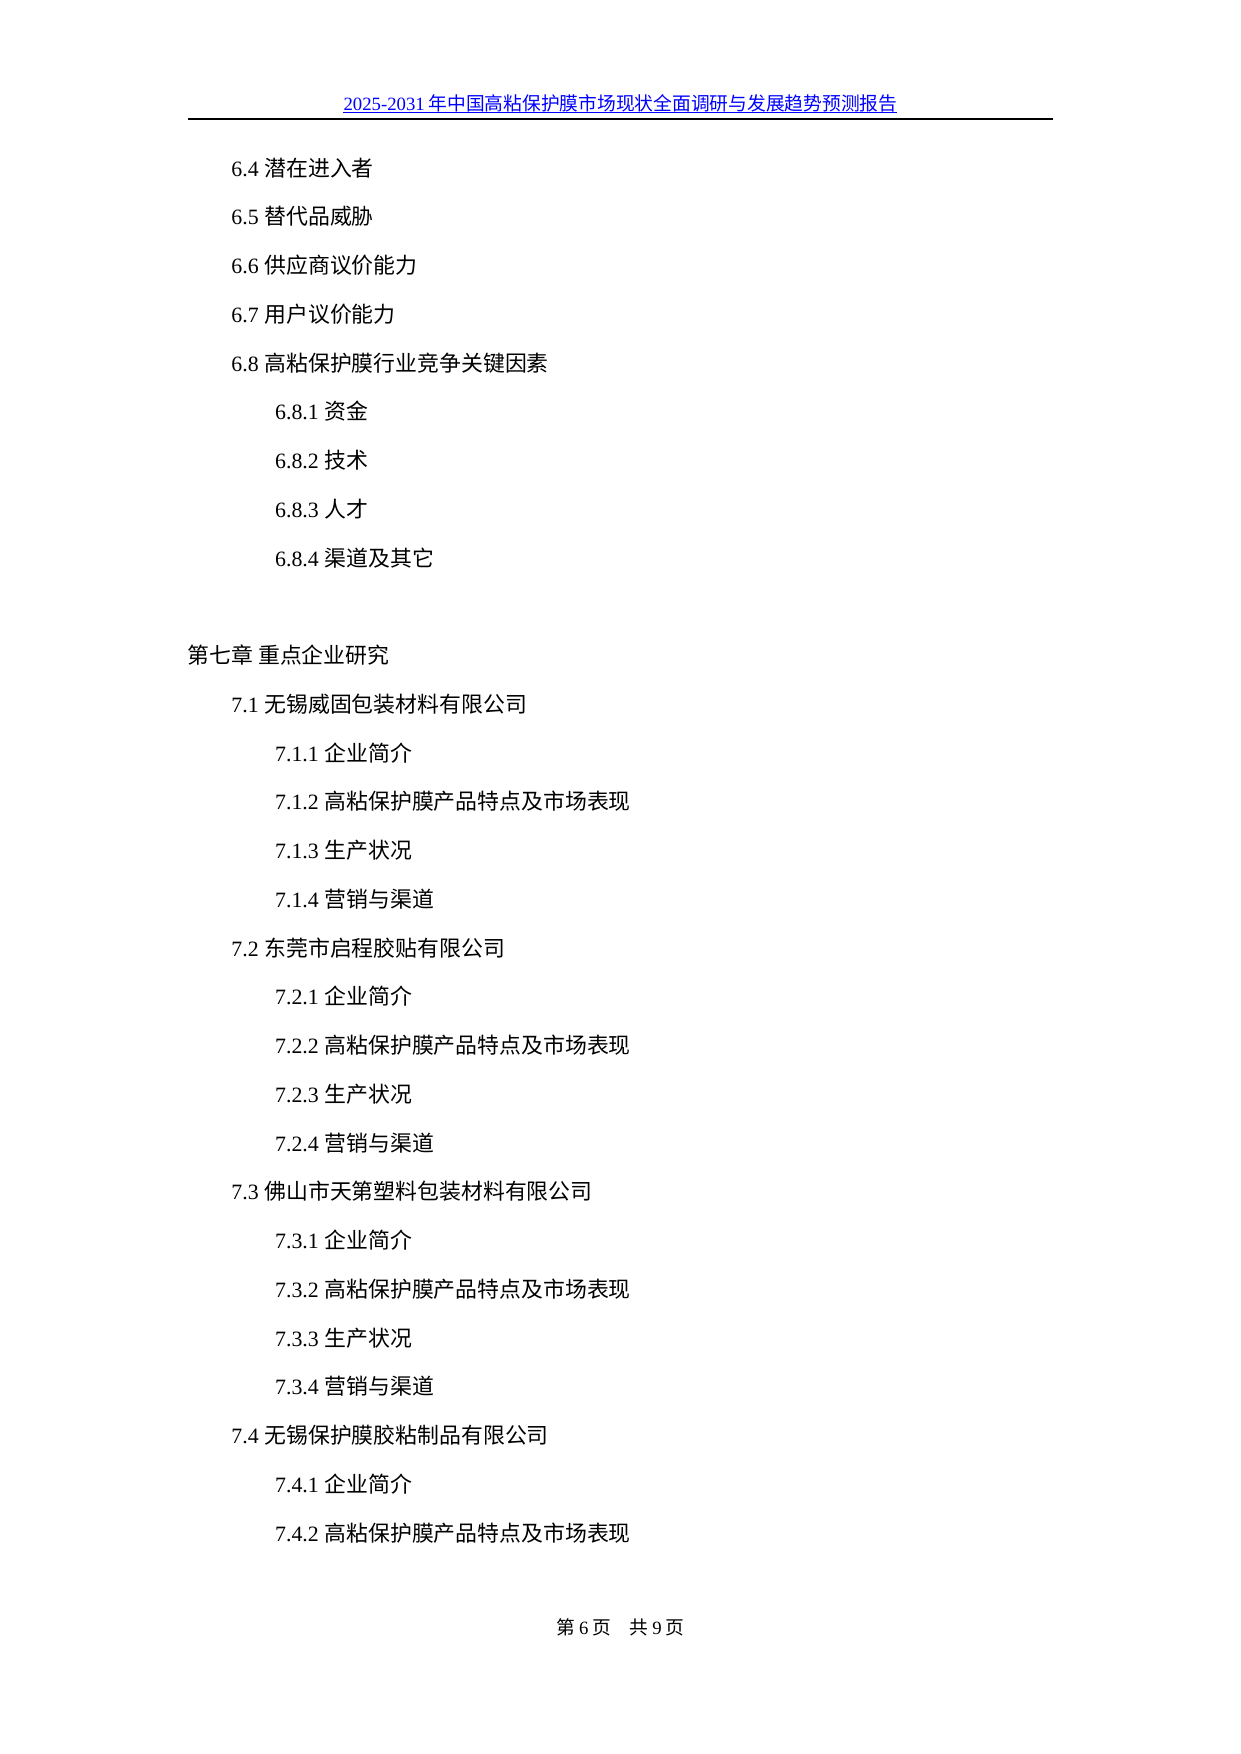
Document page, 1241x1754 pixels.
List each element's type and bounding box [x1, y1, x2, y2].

text [187, 150, 1053, 1548]
